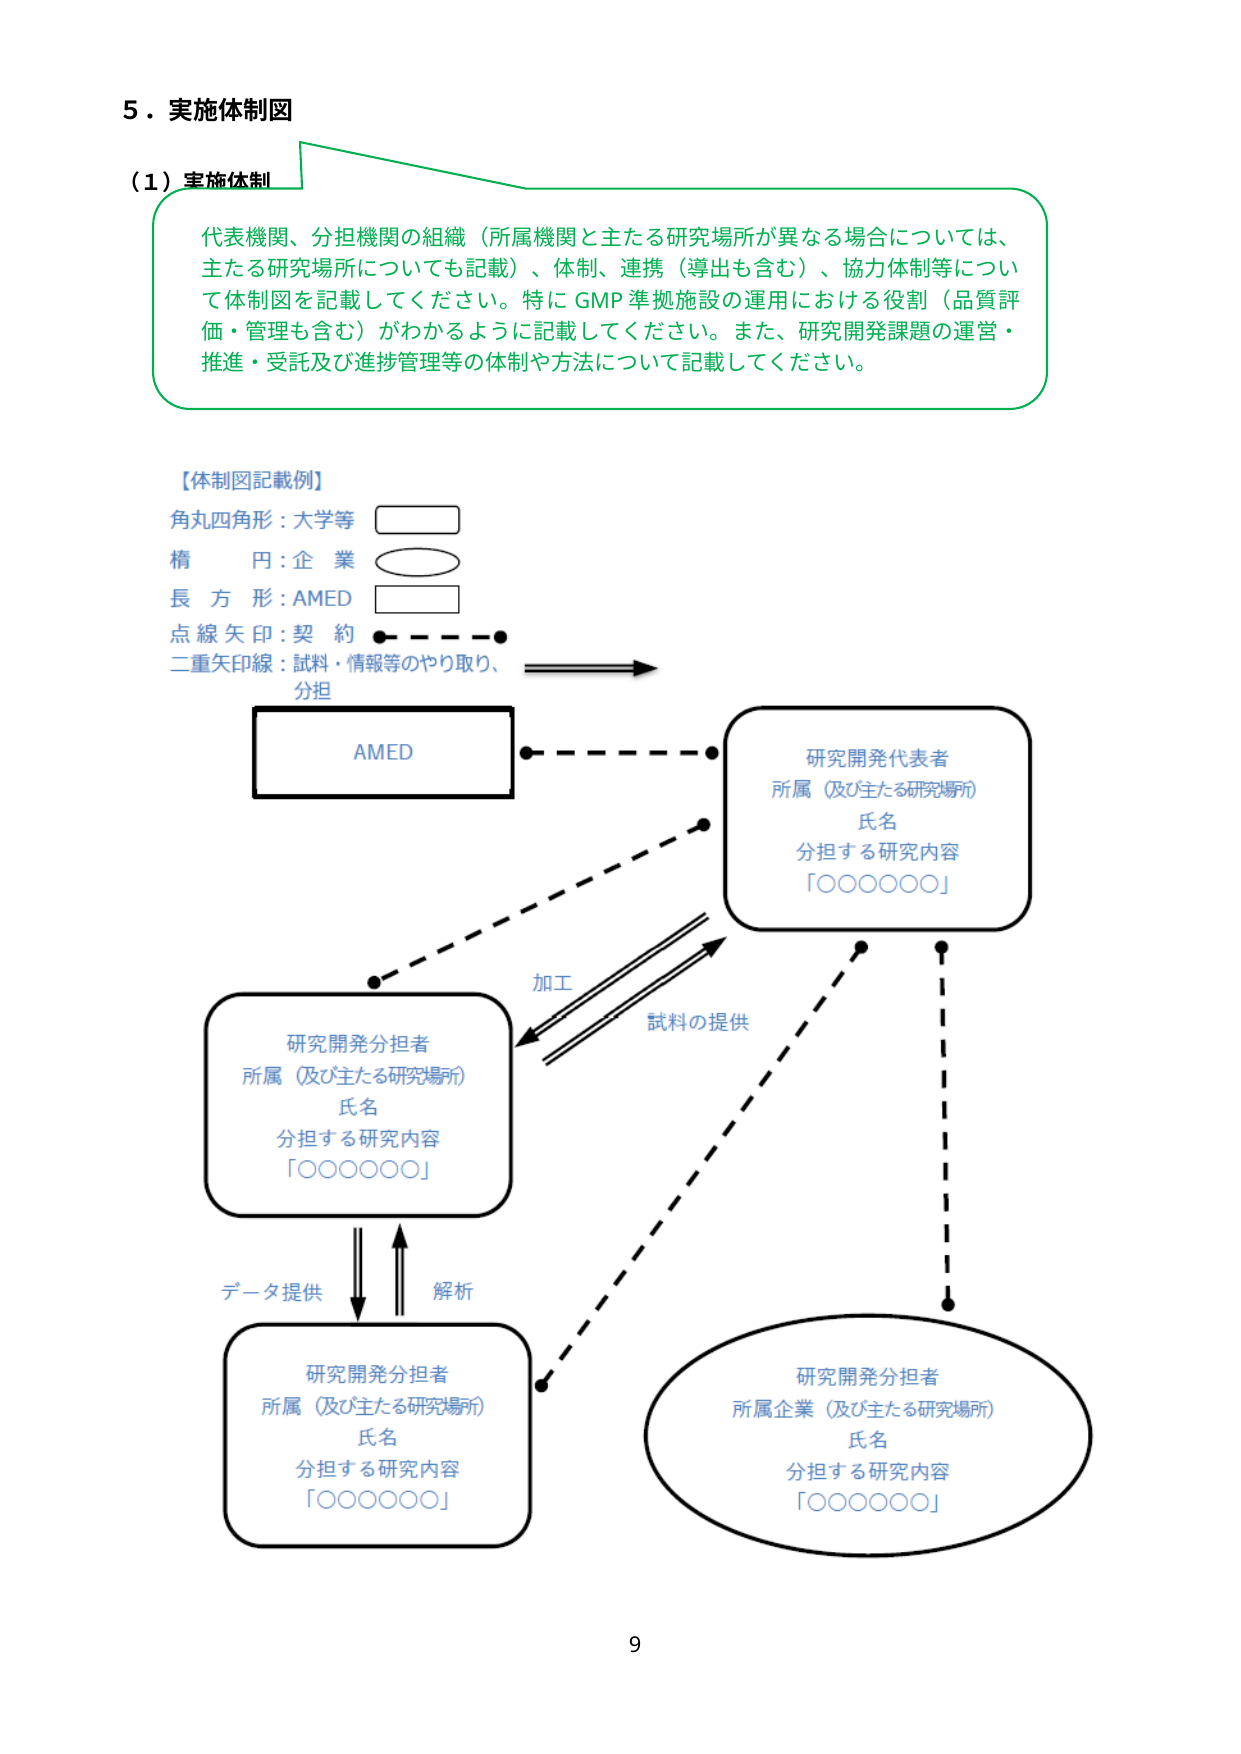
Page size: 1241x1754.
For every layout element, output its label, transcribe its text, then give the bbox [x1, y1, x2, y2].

text （１）実施体制 [118, 163, 300, 199]
picture [151, 461, 1114, 1583]
text ５．実施体制図 [118, 90, 1109, 127]
text （１）実施体制 [412, 163, 1152, 199]
